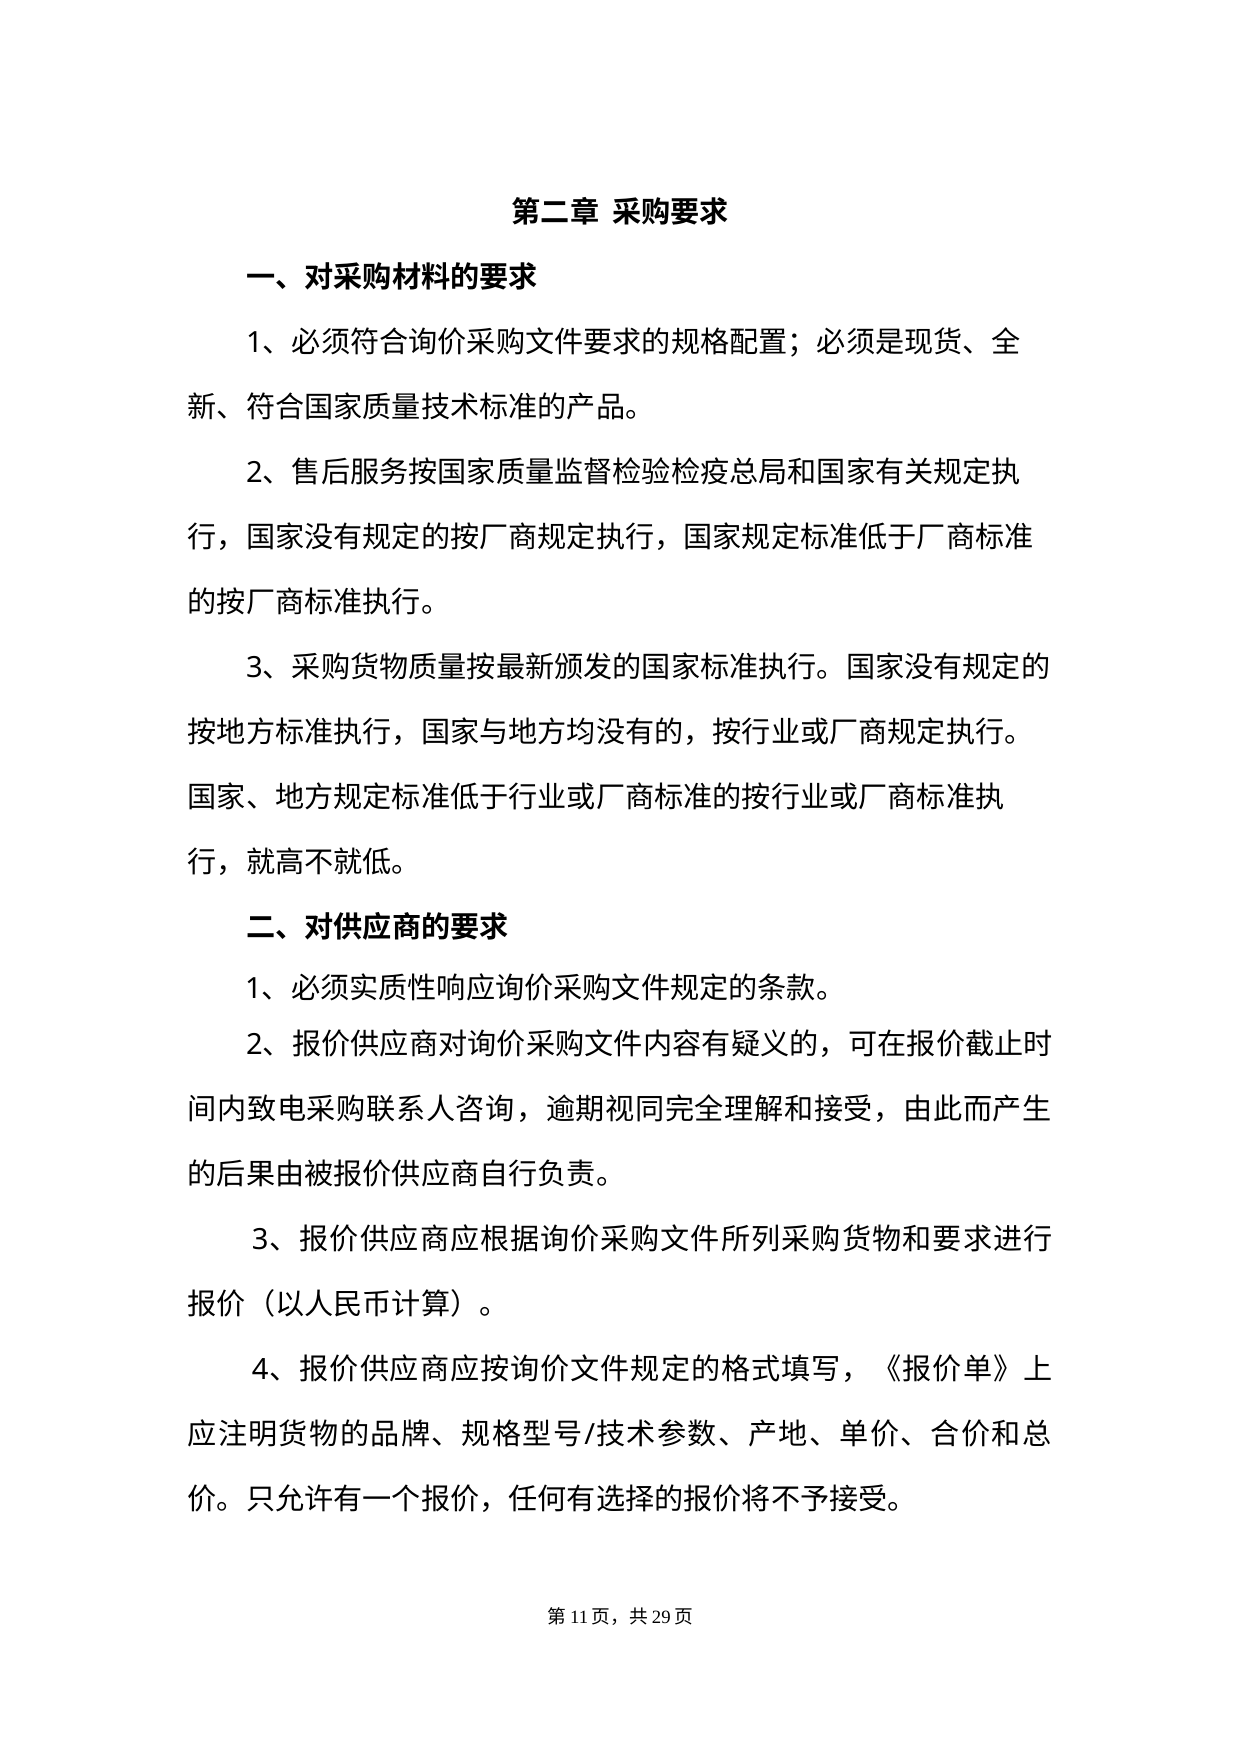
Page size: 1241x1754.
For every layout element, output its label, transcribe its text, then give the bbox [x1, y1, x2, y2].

text 3、报价供应商应根据询价采购文件所列采购货物和要求进行报价（以人民币计算）。 [187, 1204, 1053, 1334]
text 3、采购货物质量按最新颁发的国家标准执行。国家没有规定的按地方标准执行，国家与地方均没有的，按行业或厂商规定执行。国家、地方规定标准低于行业或厂商标准的按行业或厂商标准执行，就高不就低。 [187, 632, 1053, 892]
subtitle 二、对供应商的要求 [187, 892, 1053, 957]
text 第二章 采购要求 [187, 177, 1053, 242]
text 2、报价供应商对询价采购文件内容有疑义的，可在报价截止时间内致电采购联系人咨询，逾期视同完全理解和接受，由此而产生的后果由被报价供应商自行负责。 [187, 1009, 1053, 1204]
text 1、必须符合询价采购文件要求的规格配置；必须是现货、全新、符合国家质量技术标准的产品。 [187, 307, 1053, 437]
text 2、售后服务按国家质量监督检验检疫总局和国家有关规定执行，国家没有规定的按厂商规定执行，国家规定标准低于厂商标准的按厂商标准执行。 [187, 437, 1053, 632]
subtitle 一、对采购材料的要求 [187, 242, 1053, 307]
text 4、报价供应商应按询价文件规定的格式填写，《报价单》上应注明货物的品牌、规格型号/技术参数、产地、单价、合价和总价。只允许有一个报价，任何有选择的报价将不予接受。 [187, 1334, 1053, 1529]
text 1、必须实质性响应询价采购文件规定的条款。 [187, 957, 1053, 1009]
